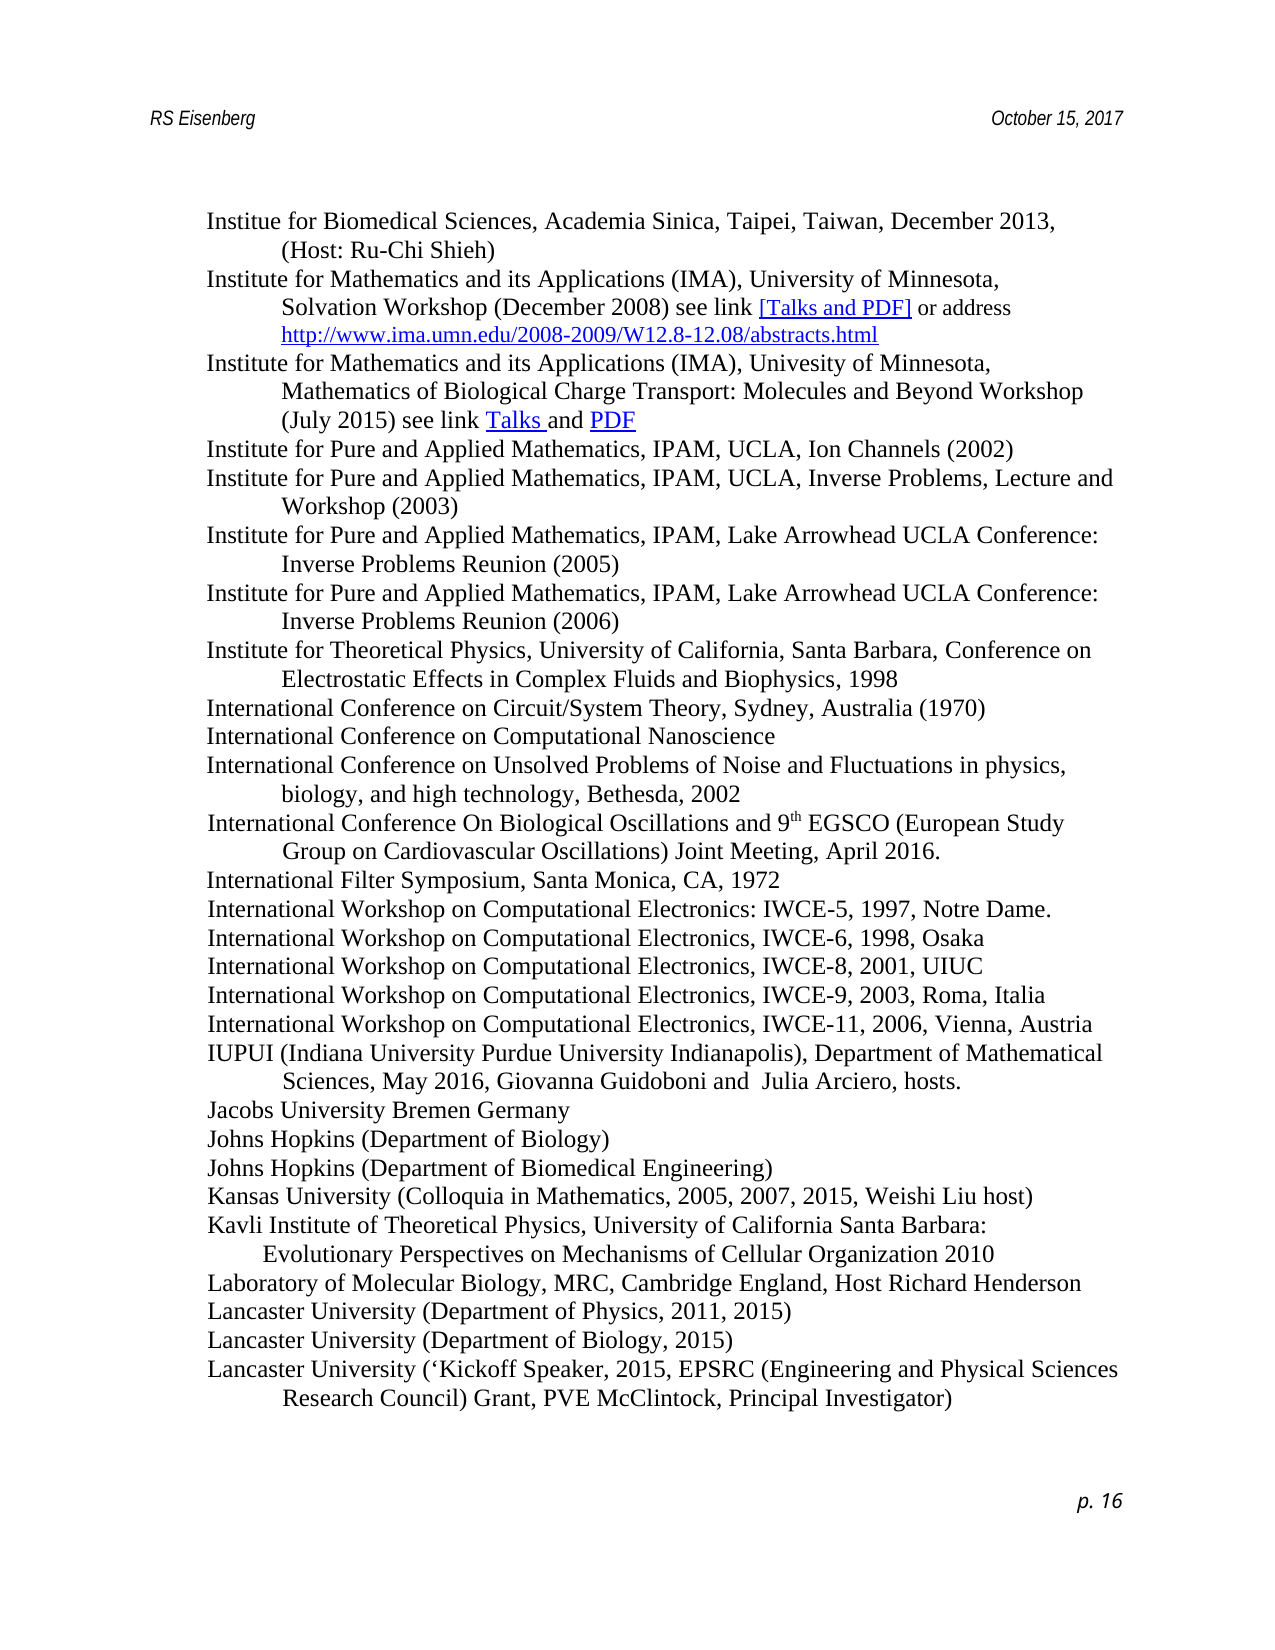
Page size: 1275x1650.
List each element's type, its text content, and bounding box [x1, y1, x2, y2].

text International Workshop on Computational Electronics: IWCE-5, 1997, Notre Dame. [207, 894, 1125, 923]
text Institute for Pure and Applied Mathematics, IPAM, Lake Arrowhead UCLA Conference: Inverse Problems Reunion (2005) [206, 520, 1125, 578]
text Kansas University (Colloquia in Mathematics, 2005, 2007, 2015, Weishi Liu host) [207, 1181, 1125, 1210]
text Institute for Theoretical Physics, University of California, Santa Barbara, Conference on Electrostatic Effects in Complex Fluids and Biophysics, 1998 [206, 635, 1125, 693]
text Lancaster University (Department of Physics, 2011, 2015) [207, 1296, 1125, 1325]
text Johns Hopkins (Department of Biology) [207, 1124, 1125, 1153]
text International Conference On Biological Oscillations and 9th EGSCO (European Study Group on Cardiovascular Oscillations) Joint Meeting, April 2016. [207, 808, 1125, 865]
text Johns Hopkins (Department of Biomedical Engineering) [207, 1153, 1125, 1181]
text International Workshop on Computational Electronics, IWCE-6, 1998, Osaka [207, 923, 1125, 951]
text Evolutionary Perspectives on Mechanisms of Cellular Organization 2010 [207, 1239, 1125, 1268]
text Institute for Pure and Applied Mathematics, IPAM, UCLA, Inverse Problems, Lecture and Workshop (2003) [206, 463, 1125, 520]
text Lancaster University (Department of Biology, 2015) [207, 1325, 1125, 1354]
text Institute for Mathematics and its Applications (IMA), University of Minnesota, Solvation Workshop (December 2008) see link [Talks and PDF] or address [206, 264, 1125, 321]
text http://www.ima.umn.edu/2008-2009/W12.8-12.08/abstracts.html [281, 321, 1125, 348]
text Jacobs University Bremen Germany [207, 1095, 1125, 1124]
text Laboratory of Molecular Biology, MRC, Cambridge England, Host Richard Henderson [207, 1268, 1125, 1296]
text International Conference on Unsolved Problems of Noise and Fluctuations in physics, biology, and high technology, Bethesda, 2002 [206, 750, 1125, 808]
text Institute for Pure and Applied Mathematics, IPAM, Lake Arrowhead UCLA Conference: Inverse Problems Reunion (2006) [206, 578, 1125, 635]
text Lancaster University (‘Kickoff Speaker, 2015, EPSRC (Engineering and Physical Sciences Research Council) Grant, PVE McClintock, Principal Investigator) [207, 1354, 1125, 1411]
text International Filter Symposium, Santa Monica, CA, 1972 [206, 865, 1125, 894]
text International Workshop on Computational Electronics, IWCE-8, 2001, UIUC [207, 951, 1125, 980]
text International Conference on Circuit/System Theory, Sydney, Australia (1970) [206, 693, 1123, 721]
text International Conference on Computational Nanoscience [206, 721, 1125, 750]
text International Workshop on Computational Electronics, IWCE-9, 2003, Roma, Italia [207, 980, 1125, 1009]
text Kavli Institute of Theoretical Physics, University of California Santa Barbara: [207, 1210, 1125, 1239]
text IUPUI (Indiana University Purdue University Indianapolis), Department of Mathematical Sciences, May 2016, Giovanna Guidoboni and Julia Arciero, hosts. [207, 1038, 1125, 1095]
text Institute for Pure and Applied Mathematics, IPAM, UCLA, Ion Channels (2002) [206, 434, 1125, 463]
text Institue for Biomedical Sciences, Academia Sinica, Taipei, Taiwan, December 2013, (Host: Ru-Chi Shieh) [206, 206, 1125, 264]
text Institute for Mathematics and its Applications (IMA), Univesity of Minnesota, Mathematics of Biological Charge Transport: Molecules and Beyond Workshop (July 2015) see link Talks and PDF [206, 348, 1125, 434]
text International Workshop on Computational Electronics, IWCE-11, 2006, Vienna, Austria [207, 1009, 1125, 1038]
